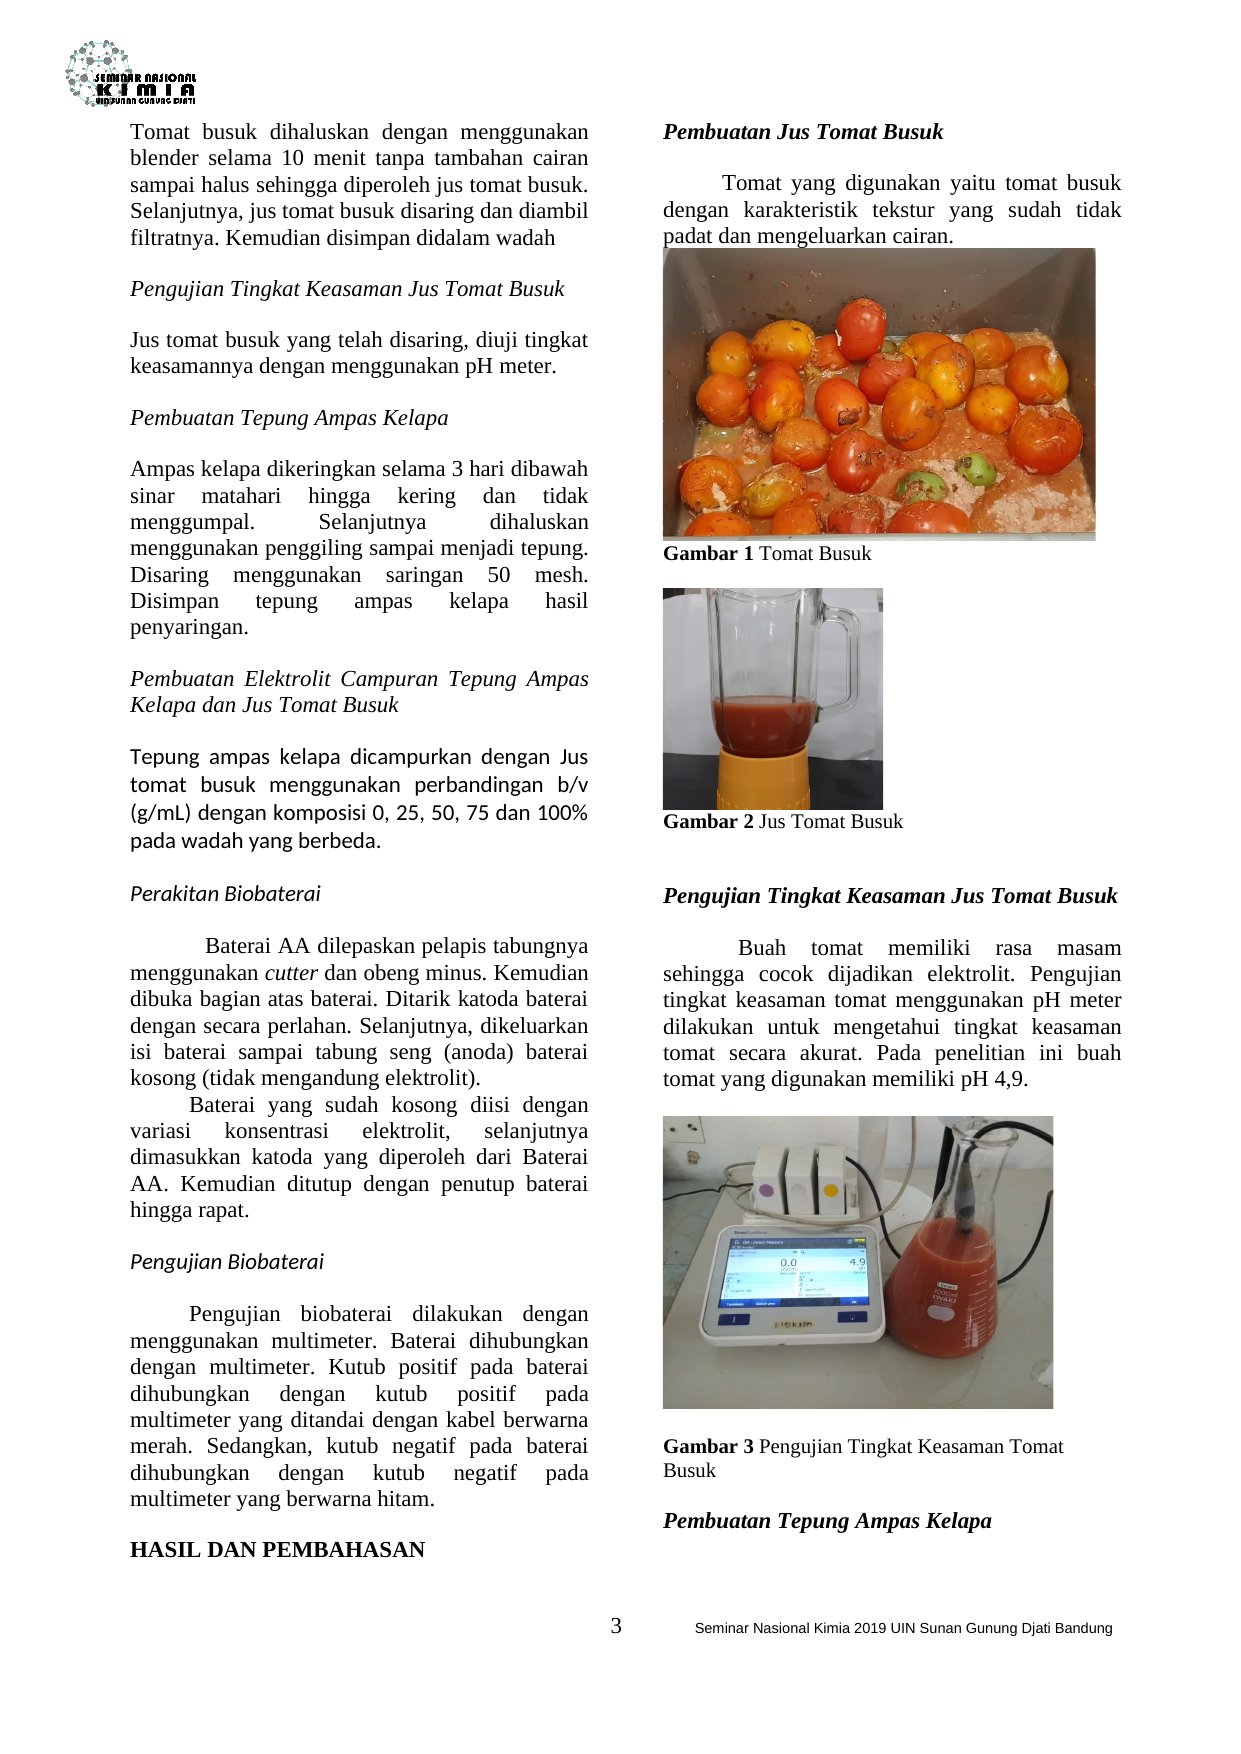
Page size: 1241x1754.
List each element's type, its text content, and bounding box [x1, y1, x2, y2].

text Jus tomat busuk yang telah disaring, diuji tingkat keasamannya dengan menggunakan pH meter. [130, 326, 589, 379]
text Pengujian biobaterai dilakukan dengan menggunakan multimeter. Baterai dihubungkan dengan multimeter. Kutub positif pada baterai dihubungkan dengan kutub positif pada multimeter yang ditandai dengan kabel berwarna merah. Sedangkan, kutub negatif pada baterai dihubungkan dengan kutub negatif pada multimeter yang berwarna hitam. [130, 1301, 589, 1511]
text Pembuatan Tepung Ampas Kelapa [663, 1507, 1122, 1533]
text Baterai yang sudah kosong diisi dengan variasi konsentrasi elektrolit, selanjutnya dimasukkan katoda yang diperoleh dari Baterai AA. Kemudian ditutup dengan penutup baterai hingga rapat. [130, 1091, 589, 1222]
text Pengujian Tingkat Keasaman Jus Tomat Busuk [130, 275, 589, 301]
picture [662, 1116, 1054, 1409]
text Tomat busuk dihaluskan dengan menggunakan blender selama 10 menit tanpa tambahan cairan sampai halus sehingga diperoleh jus tomat busuk. Selanjutnya, jus tomat busuk disaring dan diambil filtratnya. Kemudian disimpan didalam wadah [130, 118, 589, 250]
text Tomat yang digunakan yaitu tomat busuk dengan karakteristik tekstur yang sudah tidak padat dan mengeluarkan cairan. [663, 169, 1122, 248]
text Pengujian Biobaterai [130, 1247, 589, 1276]
picture [63, 39, 197, 108]
picture [662, 248, 1096, 541]
text Pembuatan Tepung Ampas Kelapa [130, 404, 589, 430]
text Buah tomat memiliki rasa masam sehingga cocok dijadikan elektrolit. Pengujian tingkat keasaman tomat menggunakan pH meter dilakukan untuk mengetahui tingkat keasaman tomat secara akurat. Pada penelitian ini buah tomat yang digunakan memiliki pH 4,9. [663, 934, 1122, 1092]
text Baterai AA dilepaskan pelapis tabungnya menggunakan cutter dan obeng minus. Kemudian dibuka bagian atas baterai. Ditarik katoda baterai dengan secara perlahan. Selanjutnya, dikeluarkan isi baterai sampai tabung seng (anoda) baterai kosong (tidak mengandung elektrolit). [130, 933, 589, 1091]
text Pengujian Tingkat Keasaman Jus Tomat Busuk [663, 882, 1122, 909]
text Gambar 1 Tomat Busuk [663, 541, 1122, 565]
text Gambar 2 Jus Tomat Busuk [663, 809, 1122, 833]
text HASIL DAN PEMBAHASAN [130, 1536, 589, 1563]
text Ampas kelapa dikeringkan selama 3 hari dibawah sinar matahari hingga kering dan tidak menggumpal. Selanjutnya dihaluskan menggunakan penggiling sampai menjadi tepung. Disaring menggunakan saringan 50 mesh. Disimpan tepung ampas kelapa hasil penyaringan. [130, 455, 589, 640]
text Pembuatan Elektrolit Campuran Tepung Ampas Kelapa dan Jus Tomat Busuk [130, 665, 589, 717]
text Tepung ampas kelapa dicampurkan dengan Jus tomat busuk menggunakan perbandingan b/v (g/mL) dengan komposisi 0, 25, 50, 75 dan 100% pada wadah yang berbeda. [130, 742, 589, 854]
picture [662, 588, 884, 810]
text Gambar 3 Pengujian Tingkat Keasaman Tomat Busuk [663, 1434, 1122, 1482]
text Pembuatan Jus Tomat Busuk [663, 118, 1122, 144]
text Perakitan Biobaterai [130, 879, 589, 908]
